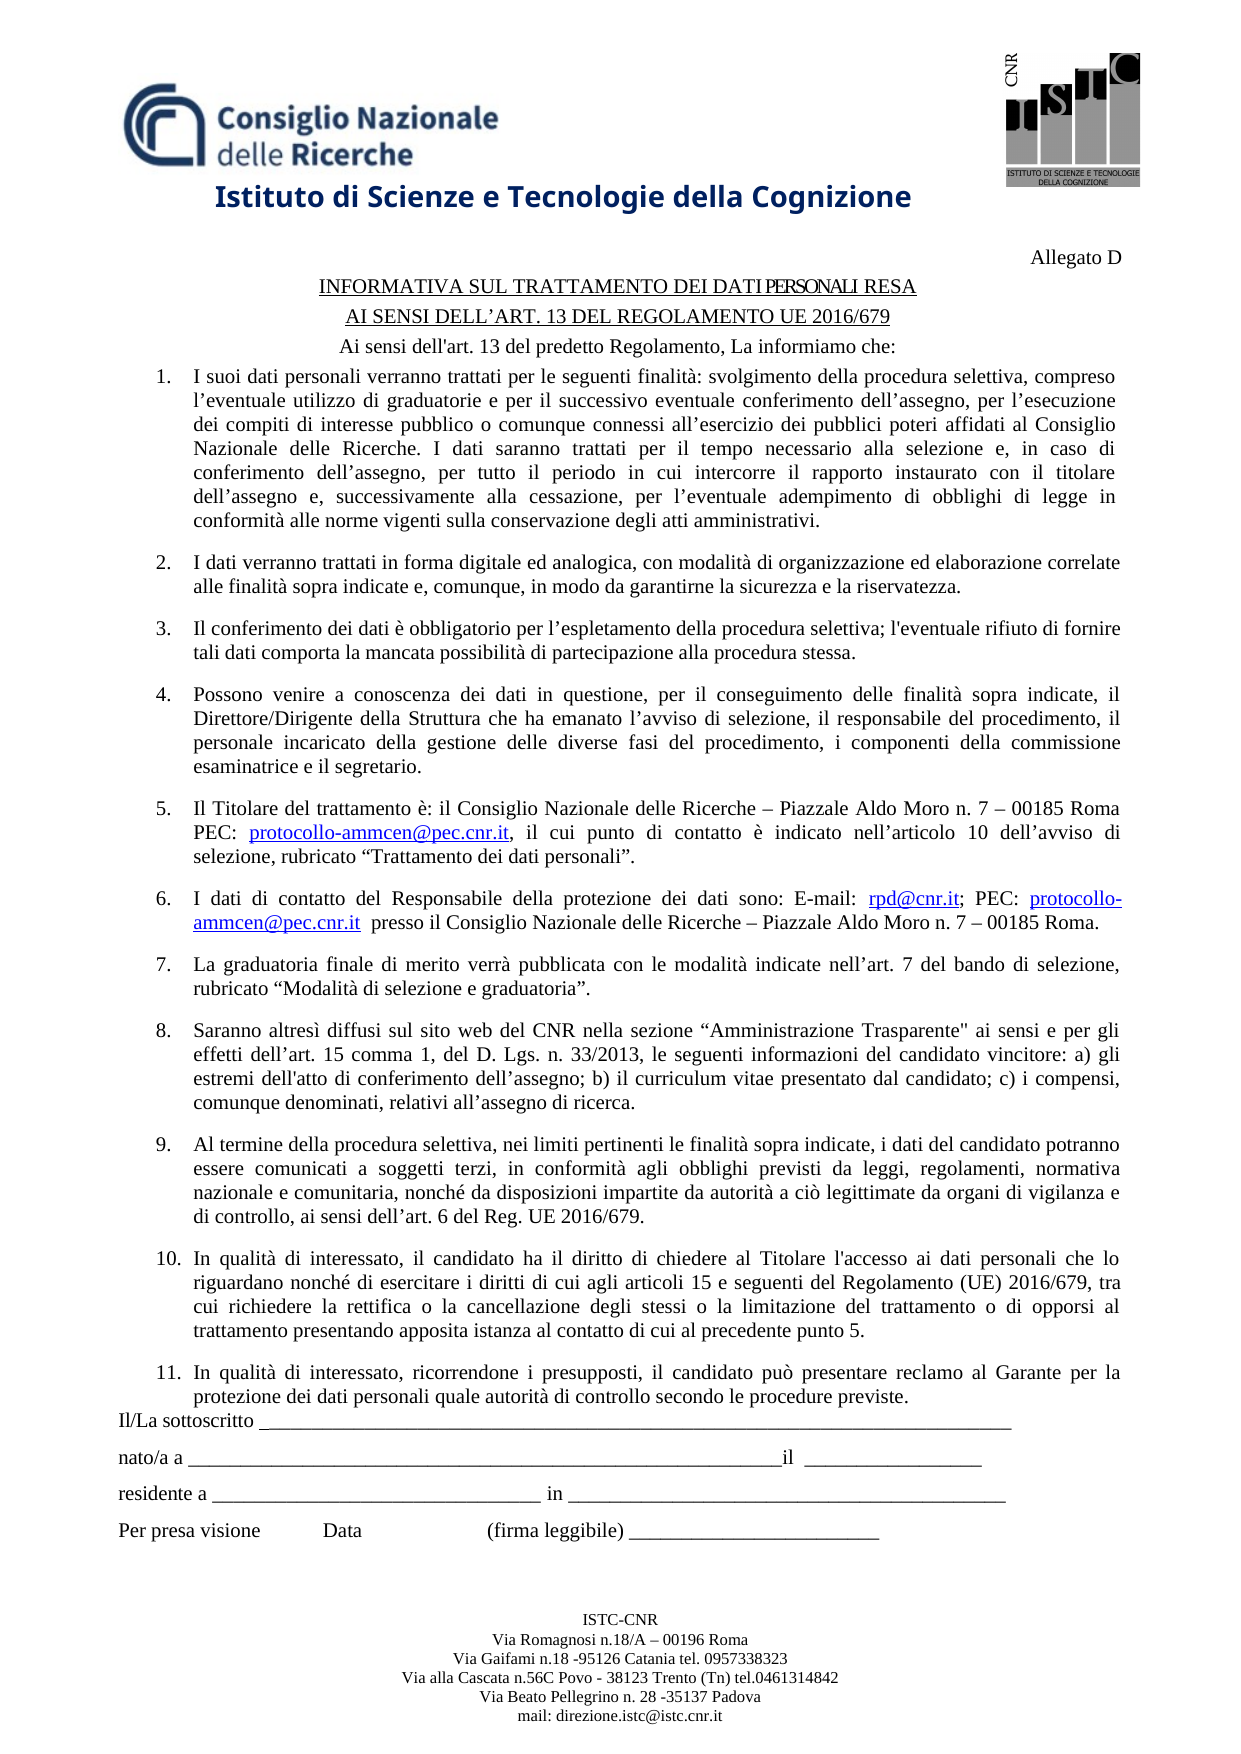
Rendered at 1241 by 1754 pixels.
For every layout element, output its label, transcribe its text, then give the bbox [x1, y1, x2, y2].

text Per presa visione Data (firma leggibile) ________________________ [118, 1518, 1122, 1542]
text Ai sensi dell'art. 13 del predetto Regolamento, La informiamo che: [118, 334, 1117, 358]
text AI SENSI DELL’ART. 13 DEL REGOLAMENTO UE 2016/679 [118, 304, 1117, 328]
picture [118, 73, 504, 177]
list La graduatoria finale di merito verrà pubblicata con le modalità indicate nell’art. 7 del bando di selezione, rubricato “Modalità di selezione e graduatoria”. [156, 952, 1122, 1000]
text residente a _______________________________ in __________________________________________ [118, 1481, 1122, 1505]
text nato/a a _________________________________________________________il _________________ [118, 1445, 1122, 1469]
list Saranno altresì diffusi sul sito web del CNR nella sezione “Amministrazione Trasparente" ai sensi e per gli effetti dell’art. 15 comma 1, del D. Lgs. n. 33/2013, le seguenti informazioni del candidato vincitore: a) gli estremi dell'atto di conferimento dell’assegno; b) il curriculum vitae presentato dal candidato; c) i compensi, comunque denominati, relativi all’assegno di ricerca. [156, 1018, 1122, 1114]
picture [1001, 53, 1141, 187]
list Al termine della procedura selettiva, nei limiti pertinenti le finalità sopra indicate, i dati del candidato potranno essere comunicati a soggetti terzi, in conformità agli obblighi previsti da leggi, regolamenti, normativa nazionale e comunitaria, nonché da disposizioni impartite da autorità a ciò legittimate da organi di vigilanza e di controllo, ai sensi dell’art. 6 del Reg. UE 2016/679. [156, 1132, 1122, 1228]
list I dati verranno trattati in forma digitale ed analogica, con modalità di organizzazione ed elaborazione correlate alle finalità sopra indicate e, comunque, in modo da garantirne la sicurezza e la riservatezza. [156, 550, 1122, 598]
list In qualità di interessato, il candidato ha il diritto di chiedere al Titolare l'accesso ai dati personali che lo riguardano nonché di esercitare i diritti di cui agli articoli 15 e seguenti del Regolamento (UE) 2016/679, tra cui richiedere la rettifica o la cancellazione degli stessi o la limitazione del trattamento o di opporsi al trattamento presentando apposita istanza al contatto di cui al precedente punto 5. [156, 1246, 1122, 1342]
list In qualità di interessato, ricorrendone i presupposti, il candidato può presentare reclamo al Garante per la protezione dei dati personali quale autorità di controllo secondo le procedure previste. [156, 1360, 1122, 1408]
list I dati di contatto del Responsabile della protezione dei dati sono: E-mail: rpd@cnr.it; PEC: protocollo-ammcen@pec.cnr.it presso il Consiglio Nazionale delle Ricerche – Piazzale Aldo Moro n. 7 – 00185 Roma. [156, 886, 1122, 934]
list Il Titolare del trattamento è: il Consiglio Nazionale delle Ricerche – Piazzale Aldo Moro n. 7 – 00185 Roma PEC: protocollo-ammcen@pec.cnr.it, il cui punto di contatto è indicato nell’articolo 10 dell’avviso di selezione, rubricato “Trattamento dei dati personali”. [156, 796, 1122, 868]
text Allegato D [118, 245, 1122, 269]
text INFORMATIVA SUL TRATTAMENTO DEI DATI PERSONALI RESA [118, 274, 1117, 298]
list Il conferimento dei dati è obbligatorio per l’espletamento della procedura selettiva; l'eventuale rifiuto di fornire tali dati comporta la mancata possibilità di partecipazione alla procedura stessa. [156, 616, 1122, 664]
list Possono venire a conoscenza dei dati in questione, per il conseguimento delle finalità sopra indicate, il Direttore/Dirigente della Struttura che ha emanato l’avviso di selezione, il responsabile del procedimento, il personale incaricato della gestione delle diverse fasi del procedimento, i componenti della commissione esaminatrice e il segretario. [156, 682, 1122, 778]
text Il/La sottoscritto ______________________________________________________________________ [118, 1408, 1122, 1432]
list I suoi dati personali verranno trattati per le seguenti finalità: svolgimento della procedura selettiva, compreso l’eventuale utilizzo di graduatorie e per il successivo eventuale conferimento dell’assegno, per l’esecuzione dei compiti di interesse pubblico o comunque connessi all’esercizio dei pubblici poteri affidati al Consiglio Nazionale delle Ricerche. I dati saranno trattati per il tempo necessario alla selezione e, in caso di conferimento dell’assegno, per tutto il periodo in cui intercorre il rapporto instaurato con il titolare dell’assegno e, successivamente alla cessazione, per l’eventuale adempimento di obblighi di legge in conformità alle norme vigenti sulla conservazione degli atti amministrativi. [156, 364, 1117, 532]
